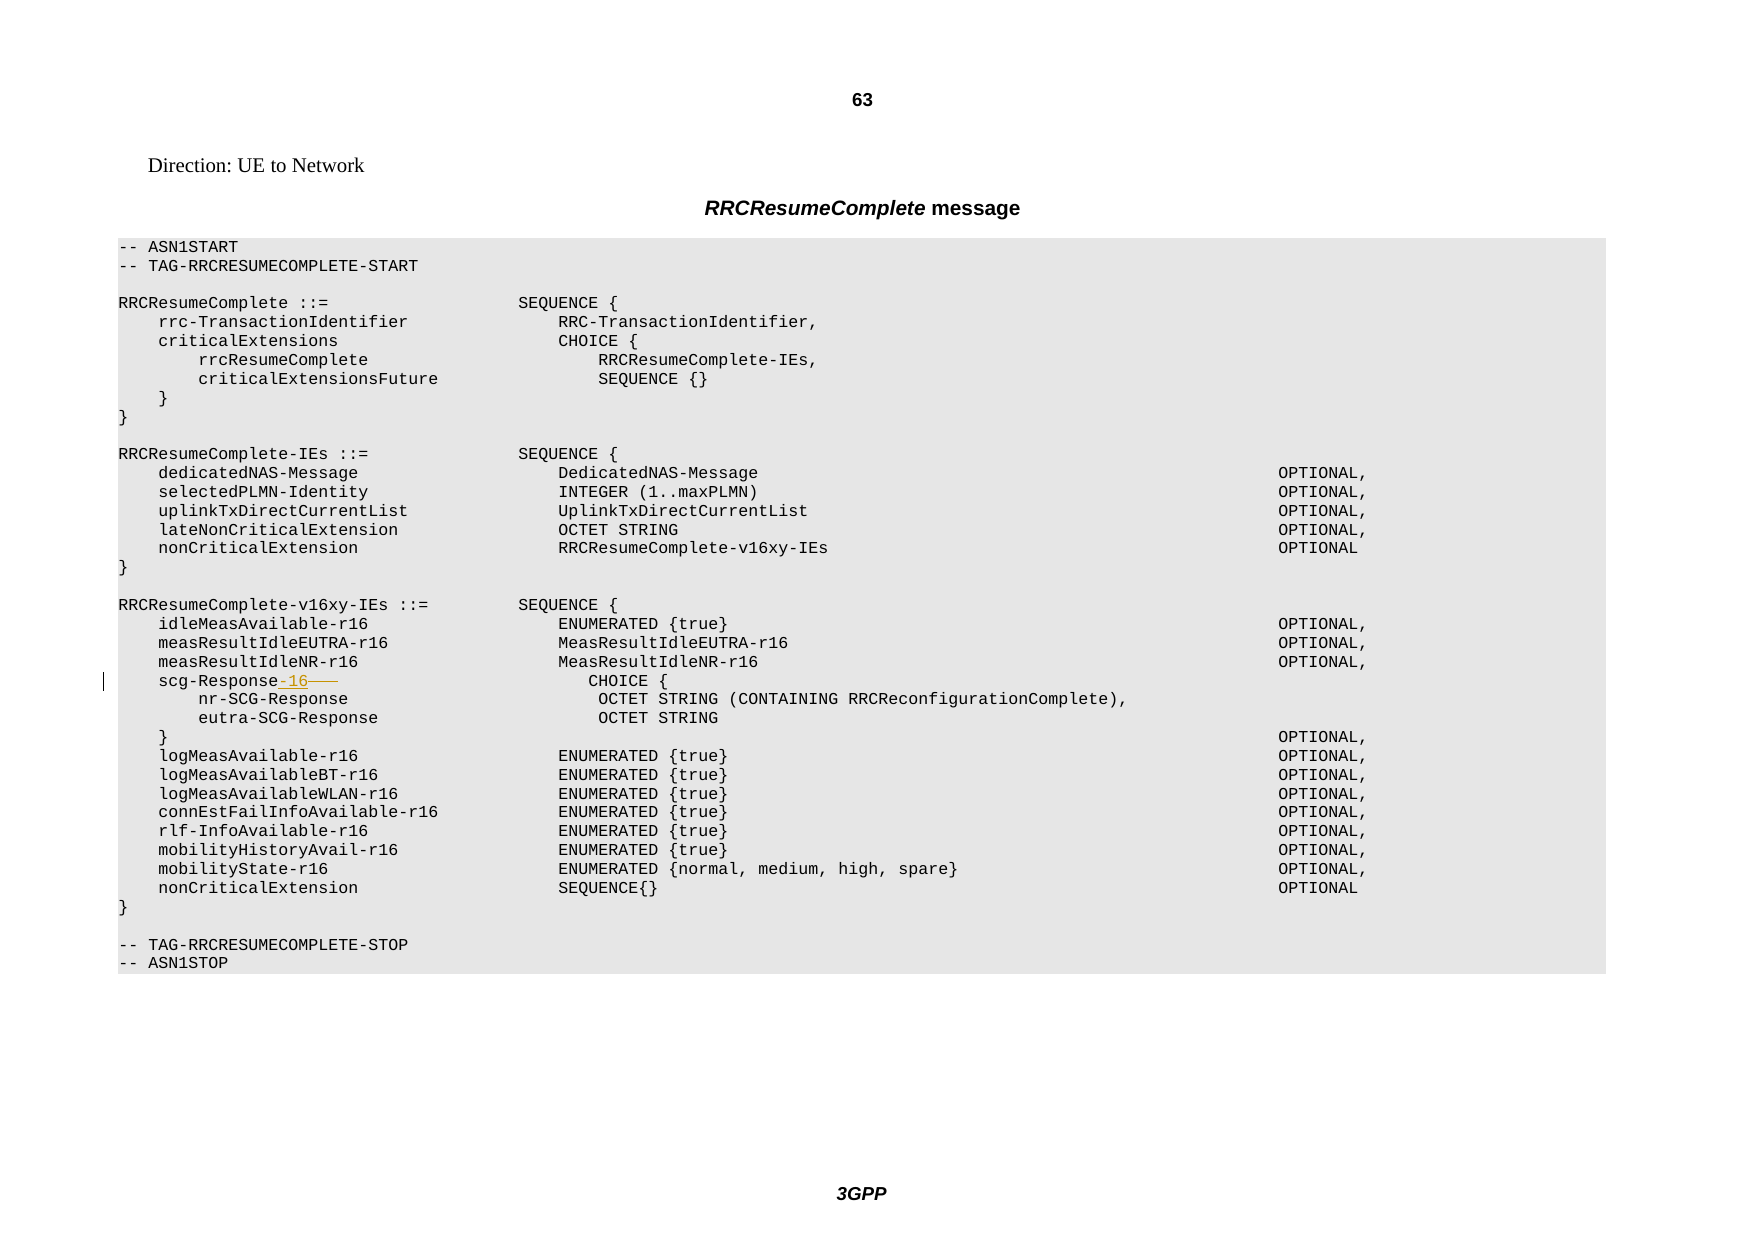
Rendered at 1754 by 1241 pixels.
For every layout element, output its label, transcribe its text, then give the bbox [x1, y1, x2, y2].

text } [118, 559, 1606, 578]
text nonCriticalExtension RRCResumeComplete-v16xy-IEs OPTIONAL [118, 540, 1606, 559]
text } OPTIONAL, [118, 729, 1606, 747]
text logMeasAvailableBT-r16 ENUMERATED {true} OPTIONAL, [118, 766, 1606, 785]
text RRCResumeComplete message [118, 196, 1606, 220]
text -- ASN1START [118, 238, 1606, 257]
text scg-Response CHOICE { [118, 672, 1606, 691]
text idleMeasAvailable-r16 ENUMERATED {true} OPTIONAL, [118, 616, 1606, 634]
text RRCResumeComplete-v16xy-IEs ::= SEQUENCE { [118, 597, 1606, 616]
text -- ASN1STOP [118, 955, 1606, 974]
text lateNonCriticalExtension OCTET STRING OPTIONAL, [118, 521, 1606, 540]
text mobilityState-r16 ENUMERATED {normal, medium, high, spare} OPTIONAL, [118, 861, 1606, 879]
text logMeasAvailableWLAN-r16 ENUMERATED {true} OPTIONAL, [118, 785, 1606, 804]
text } [118, 898, 1606, 917]
text uplinkTxDirectCurrentList UplinkTxDirectCurrentList OPTIONAL, [118, 502, 1606, 521]
text criticalExtensions CHOICE { [118, 333, 1606, 352]
text eutra-SCG-Response OCTET STRING [118, 710, 1606, 729]
text -- TAG-RRCRESUMECOMPLETE-STOP [118, 936, 1606, 955]
text rrc-TransactionIdentifier RRC-TransactionIdentifier, [118, 314, 1606, 333]
text } [118, 389, 1606, 408]
text mobilityHistoryAvail-r16 ENUMERATED {true} OPTIONAL, [118, 842, 1606, 861]
text RRCResumeComplete-IEs ::= SEQUENCE { [118, 446, 1606, 465]
text logMeasAvailable-r16 ENUMERATED {true} OPTIONAL, [118, 747, 1606, 766]
text RRCResumeComplete ::= SEQUENCE { [118, 295, 1606, 314]
text rlf-InfoAvailable-r16 ENUMERATED {true} OPTIONAL, [118, 823, 1606, 842]
text measResultIdleEUTRA-r16 MeasResultIdleEUTRA-r16 OPTIONAL, [118, 634, 1606, 653]
text } [118, 408, 1606, 427]
text -- TAG-RRCRESUMECOMPLETE-START [118, 257, 1606, 276]
text Direction: UE to Network [148, 153, 1606, 177]
text criticalExtensionsFuture SEQUENCE {} [118, 370, 1606, 389]
text selectedPLMN-Identity INTEGER (1..maxPLMN) OPTIONAL, [118, 483, 1606, 502]
text measResultIdleNR-r16 MeasResultIdleNR-r16 OPTIONAL, [118, 653, 1606, 672]
text dedicatedNAS-Message DedicatedNAS-Message OPTIONAL, [118, 465, 1606, 483]
text nr-SCG-Response OCTET STRING (CONTAINING RRCReconfigurationComplete), [118, 691, 1606, 710]
text connEstFailInfoAvailable-r16 ENUMERATED {true} OPTIONAL, [118, 804, 1606, 823]
text nonCriticalExtension SEQUENCE{} OPTIONAL [118, 879, 1606, 898]
text rrcResumeComplete RRCResumeComplete-IEs, [118, 352, 1606, 370]
